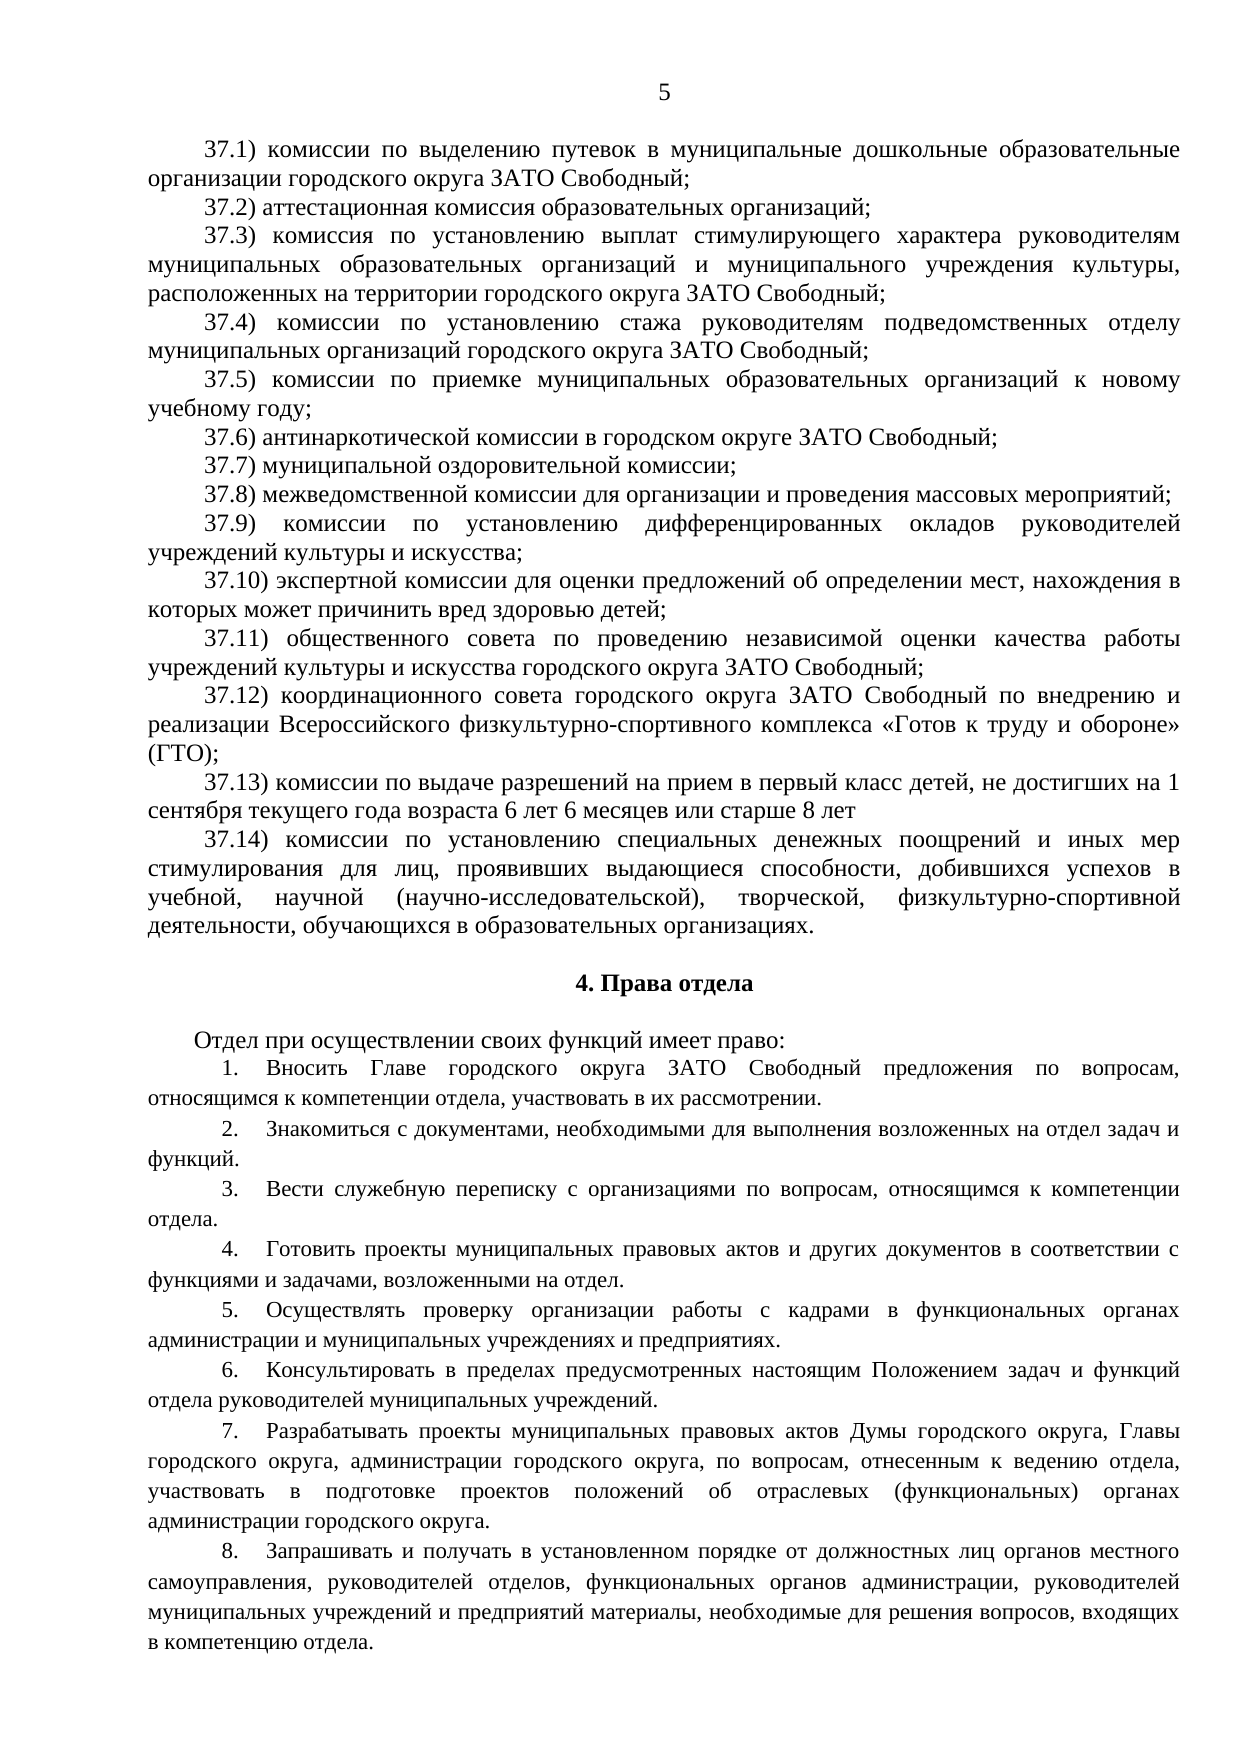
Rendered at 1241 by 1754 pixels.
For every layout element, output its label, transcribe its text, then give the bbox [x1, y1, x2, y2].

text 37.9) комиссии по установлению дифференцированных окладов руководителей учреждений культуры и искусства; [148, 508, 1181, 566]
text 37.8) межведомственной комиссии для организации и проведения массовых мероприятий; [148, 479, 1181, 508]
text 37.12) координационного совета городского округа ЗАТО Свободный по внедрению и реализации Всероссийского физкультурно-спортивного комплекса «Готов к труду и обороне» (ГТО); [148, 681, 1181, 767]
text 37.11) общественного совета по проведению независимой оценки качества работы учреждений культуры и искусства городского округа ЗАТО Свободный; [148, 623, 1181, 681]
text 37.5) комиссии по приемке муниципальных образовательных организаций к новому учебному году; [148, 364, 1181, 422]
list Вести служебную переписку с организациями по вопросам, относящимся к компетенции отдела. [148, 1175, 1181, 1232]
list Вносить Главе городского округа ЗАТО Свободный предложения по вопросам, относящимся к компетенции отдела, участвовать в их рассмотрении. [148, 1054, 1181, 1111]
text Отдел при осуществлении своих функций имеет право: [148, 1026, 1181, 1054]
text 37.3) комиссия по установлению выплат стимулирующего характера руководителям муниципальных образовательных организаций и муниципального учреждения культуры, расположенных на территории городского округа ЗАТО Свободный; [148, 221, 1181, 307]
list Знакомиться с документами, необходимыми для выполнения возложенных на отдел задач и функций. [148, 1115, 1181, 1171]
text 37.1) комиссии по выделению путевок в муниципальные дошкольные образовательные организации городского округа ЗАТО Свободный; [148, 134, 1181, 192]
text 37.4) комиссии по установлению стажа руководителям подведомственных отделу муниципальных организаций городского округа ЗАТО Свободный; [148, 307, 1181, 364]
text 37.6) антинаркотической комиссии в городском округе ЗАТО Свободный; [148, 422, 1181, 451]
text 37.2) аттестационная комиссия образовательных организаций; [148, 192, 1181, 221]
text 37.7) муниципальной оздоровительной комиссии; [148, 451, 1181, 479]
list Разрабатывать проекты муниципальных правовых актов Думы городского округа, Главы городского округа, администрации городского округа, по вопросам, отнесенным к ведению отдела, участвовать в подготовке проектов положений об отраслевых (функциональных) органах администрации городского округа. [148, 1417, 1181, 1534]
list Консультировать в пределах предусмотренных настоящим Положением задач и функций отдела руководителей муниципальных учреждений. [148, 1356, 1181, 1413]
list Готовить проекты муниципальных правовых актов и других документов в соответствии с функциями и задачами, возложенными на отдел. [148, 1236, 1181, 1292]
text 37.13) комиссии по выдаче разрешений на прием в первый класс детей, не достигших на 1 сентября текущего года возраста 6 лет 6 месяцев или старше 8 лет [148, 767, 1181, 824]
list Осуществлять проверку организации работы с кадрами в функциональных органах администрации и муниципальных учреждениях и предприятиях. [148, 1296, 1181, 1352]
text 37.14) комиссии по установлению специальных денежных поощрений и иных мер стимулирования для лиц, проявивших выдающиеся способности, добившихся успехов в учебной, научной (научно-исследовательской), творческой, физкультурно-спортивной деятельности, обучающихся в образовательных организациях. [148, 824, 1181, 939]
text 4. Права отдела [148, 968, 1181, 997]
text 37.10) экспертной комиссии для оценки предложений об определении мест, нахождения в которых может причинить вред здоровью детей; [148, 566, 1181, 623]
list Запрашивать и получать в установленном порядке от должностных лиц органов местного самоуправления, руководителей отделов, функциональных органов администрации, руководителей муниципальных учреждений и предприятий материалы, необходимые для решения вопросов, входящих в компетенцию отдела. [148, 1538, 1181, 1654]
